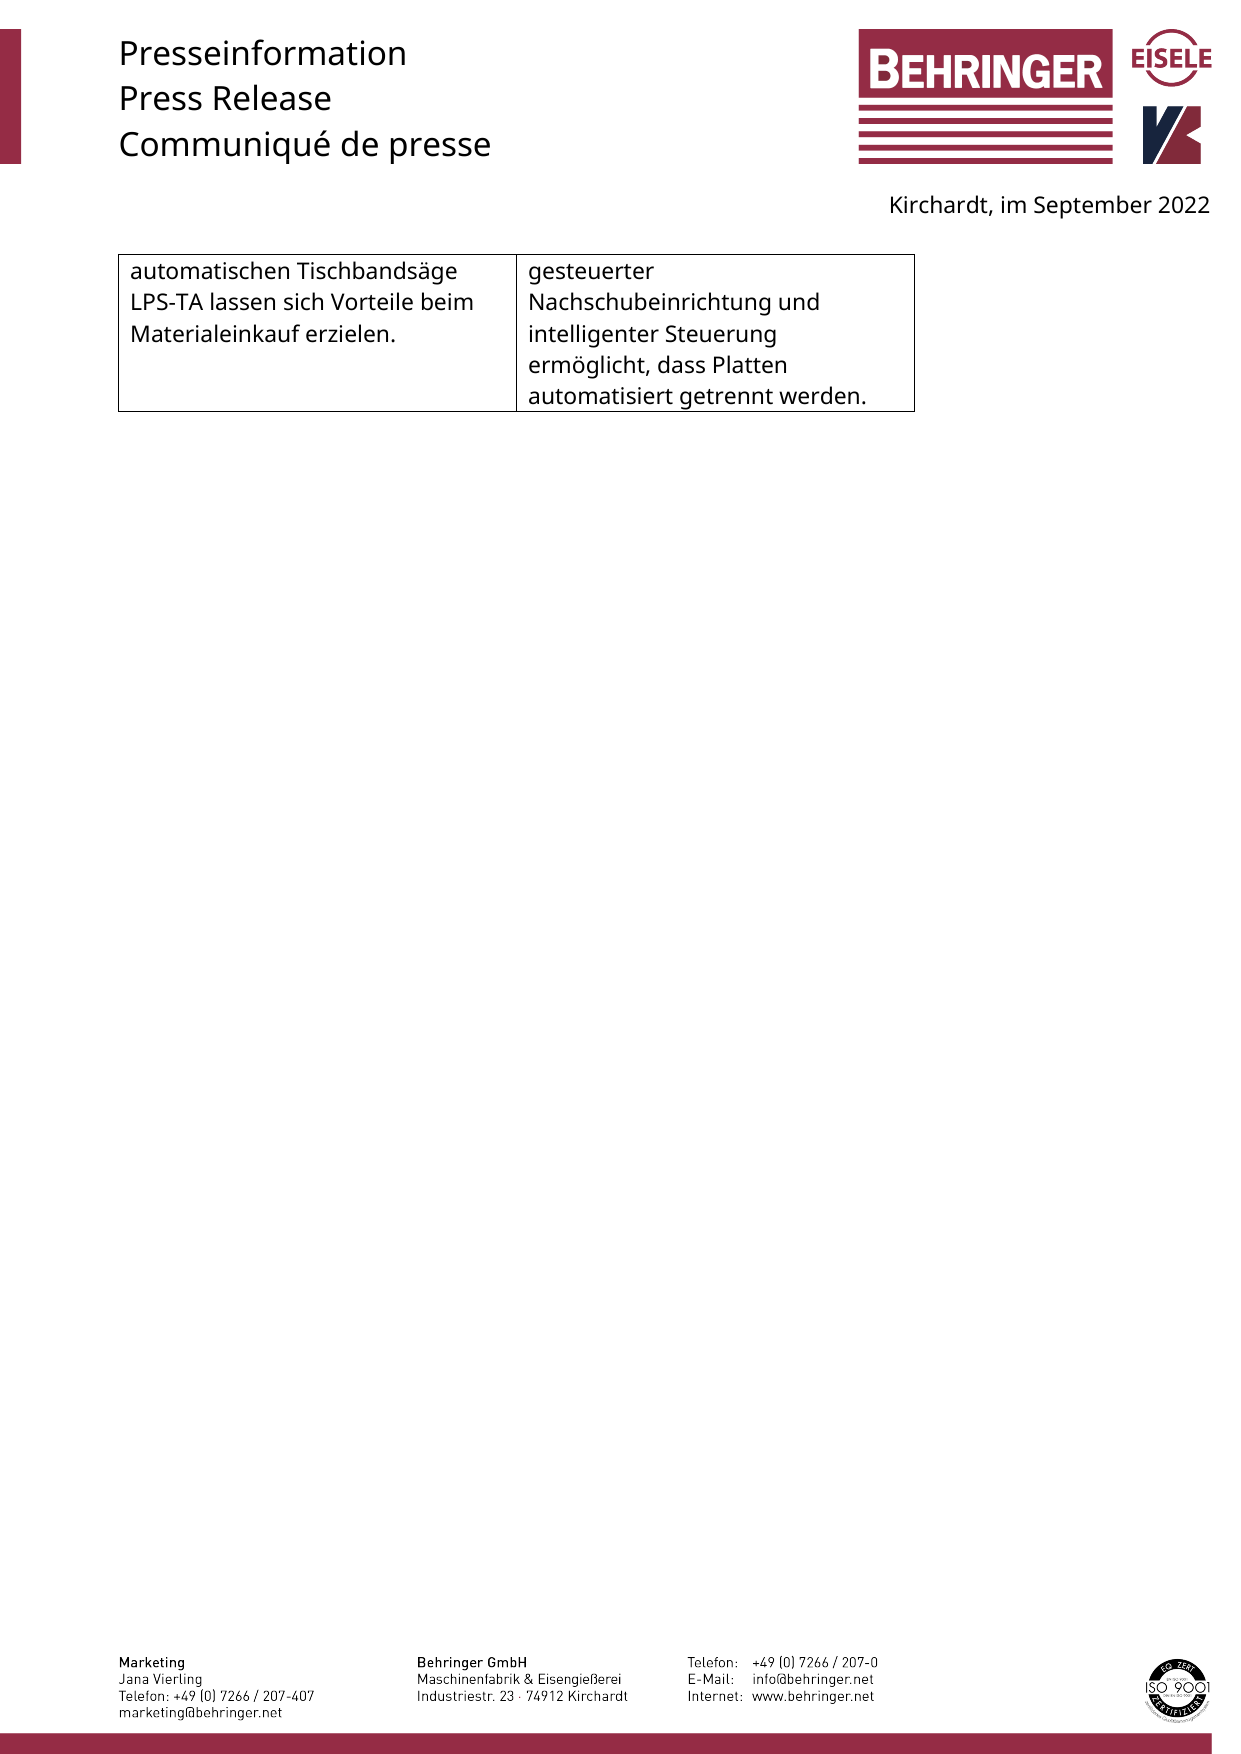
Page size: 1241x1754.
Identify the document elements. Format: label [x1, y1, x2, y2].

picture [0, 0, 1241, 1754]
table_cell [119, 255, 516, 411]
table_cell [517, 255, 914, 411]
